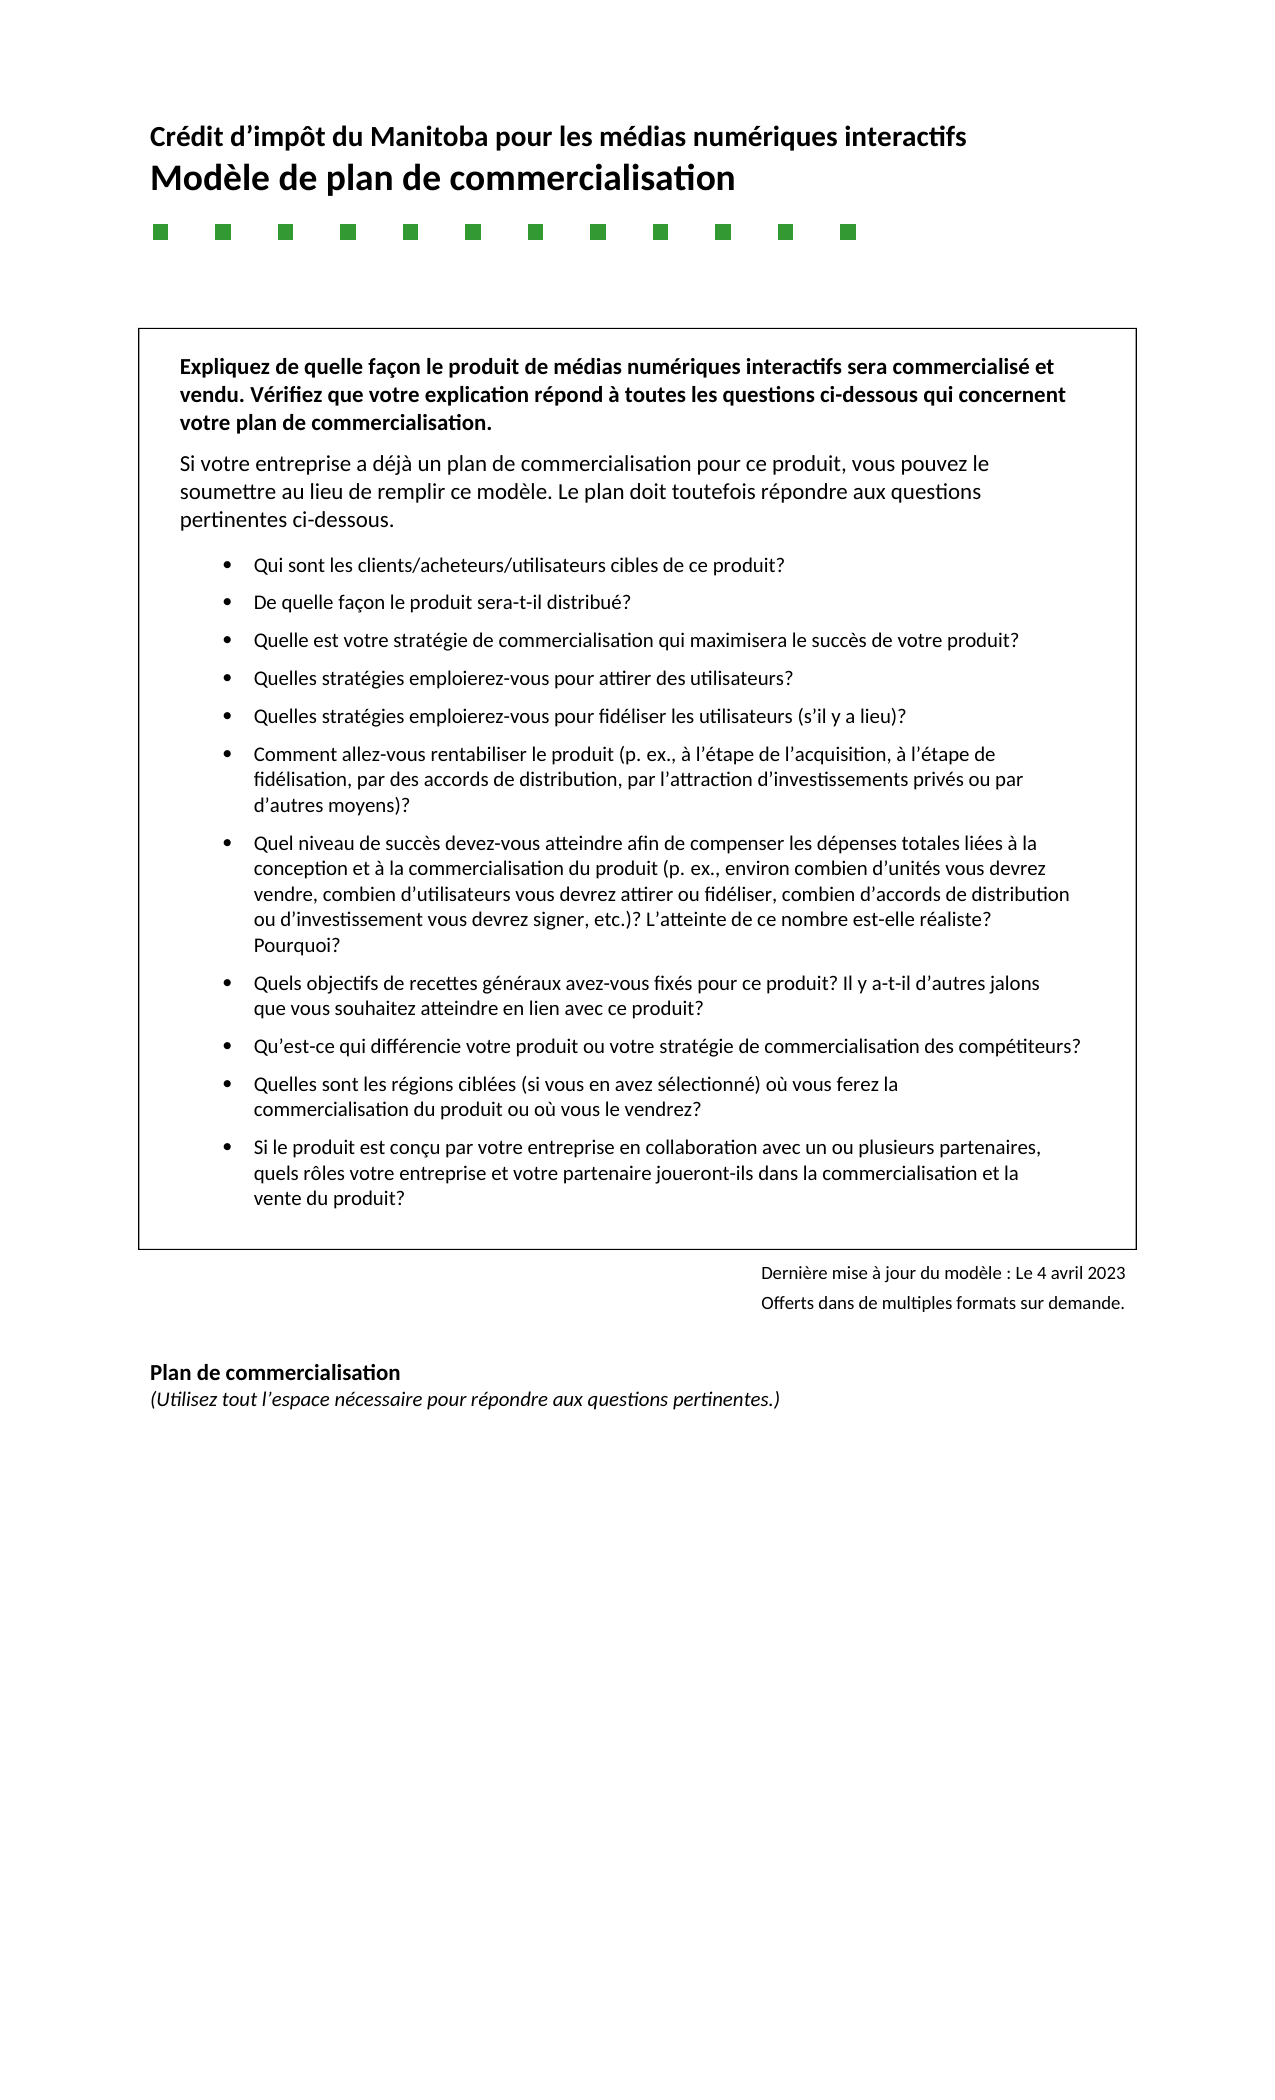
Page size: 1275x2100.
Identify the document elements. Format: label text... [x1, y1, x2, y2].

list Quelle est votre stratégie de commercialisation qui maximisera le succès de votre produit? [224, 628, 1137, 653]
list De quelle façon le produit sera-t-il distribué? [223, 590, 1137, 615]
list Quelles stratégies emploierez-vous pour attirer des utilisateurs? [224, 666, 1137, 691]
list Qu’est-ce qui différencie votre produit ou votre stratégie de commercialisation des compétiteurs? [224, 1033, 1137, 1058]
subtitle Expliquez de quelle façon le produit de médias numériques interactifs sera commercialisé et vendu. Vérifiez que votre explication répond à toutes les questions ci-dessous qui concernent votre plan de commercialisation. [179, 352, 1087, 436]
list Quel niveau de succès devez-vous atteindre afin de compenser les dépenses totales liées à la conception et à la commercialisation du produit (p. ex., environ combien d’unités vous devrez vendre, combien d’utilisateurs vous devrez attirer ou fidéliser, combien d’accords de distribution ou d’investissement vous devrez signer, etc.)? L’atteinte de ce nombre est-elle réaliste? Pourquoi? [224, 830, 1079, 957]
list Qui sont les clients/acheteurs/utilisateurs cibles de ce produit? [224, 552, 1137, 577]
list Quelles stratégies emploierez-vous pour fidéliser les utilisateurs (s’il y a lieu)? [224, 703, 1137, 729]
title Modèle de plan de commercialisation [150, 154, 1137, 200]
list Si le produit est conçu par votre entreprise en collaboration avec un ou plusieurs partenaires, quels rôles votre entreprise et votre partenaire joueront-ils dans la commercialisation et la vente du produit? [224, 1134, 1065, 1211]
text Dernière mise à jour du modèle : Le 4 avril 2023 [139, 1262, 1125, 1284]
text Si votre entreprise a déjà un plan de commercialisation pour ce produit, vous pouvez le soumettre au lieu de remplir ce modèle. Le plan doit toutefois répondre aux questions pertinentes ci-dessous. [179, 449, 1087, 533]
list Comment allez-vous rentabiliser le produit (p. ex., à l’étape de l’acquisition, à l’étape de fidélisation, par des accords de distribution, par l’attraction d’investissements privés ou par d’autres moyens)? [224, 741, 1032, 817]
text (Utilisez tout l’espace nécessaire pour répondre aux questions pertinentes.) [150, 1387, 1137, 1412]
list Quels objectifs de recettes généraux avez-vous fixés pour ce produit? Il y a-t-il d’autres jalons que vous souhaitez atteindre en lien avec ce produit? [224, 970, 1066, 1021]
list Quelles sont les régions ciblées (si vous en avez sélectionné) où vous ferez la commercialisation du produit ou où vous le vendrez? [224, 1071, 1030, 1122]
text Offerts dans de multiples formats sur demande. [139, 1291, 1125, 1314]
text Crédit d’impôt du Manitoba pour les médias numériques interactifs [150, 118, 1137, 154]
subtitle Plan de commercialisation [150, 1358, 1137, 1386]
